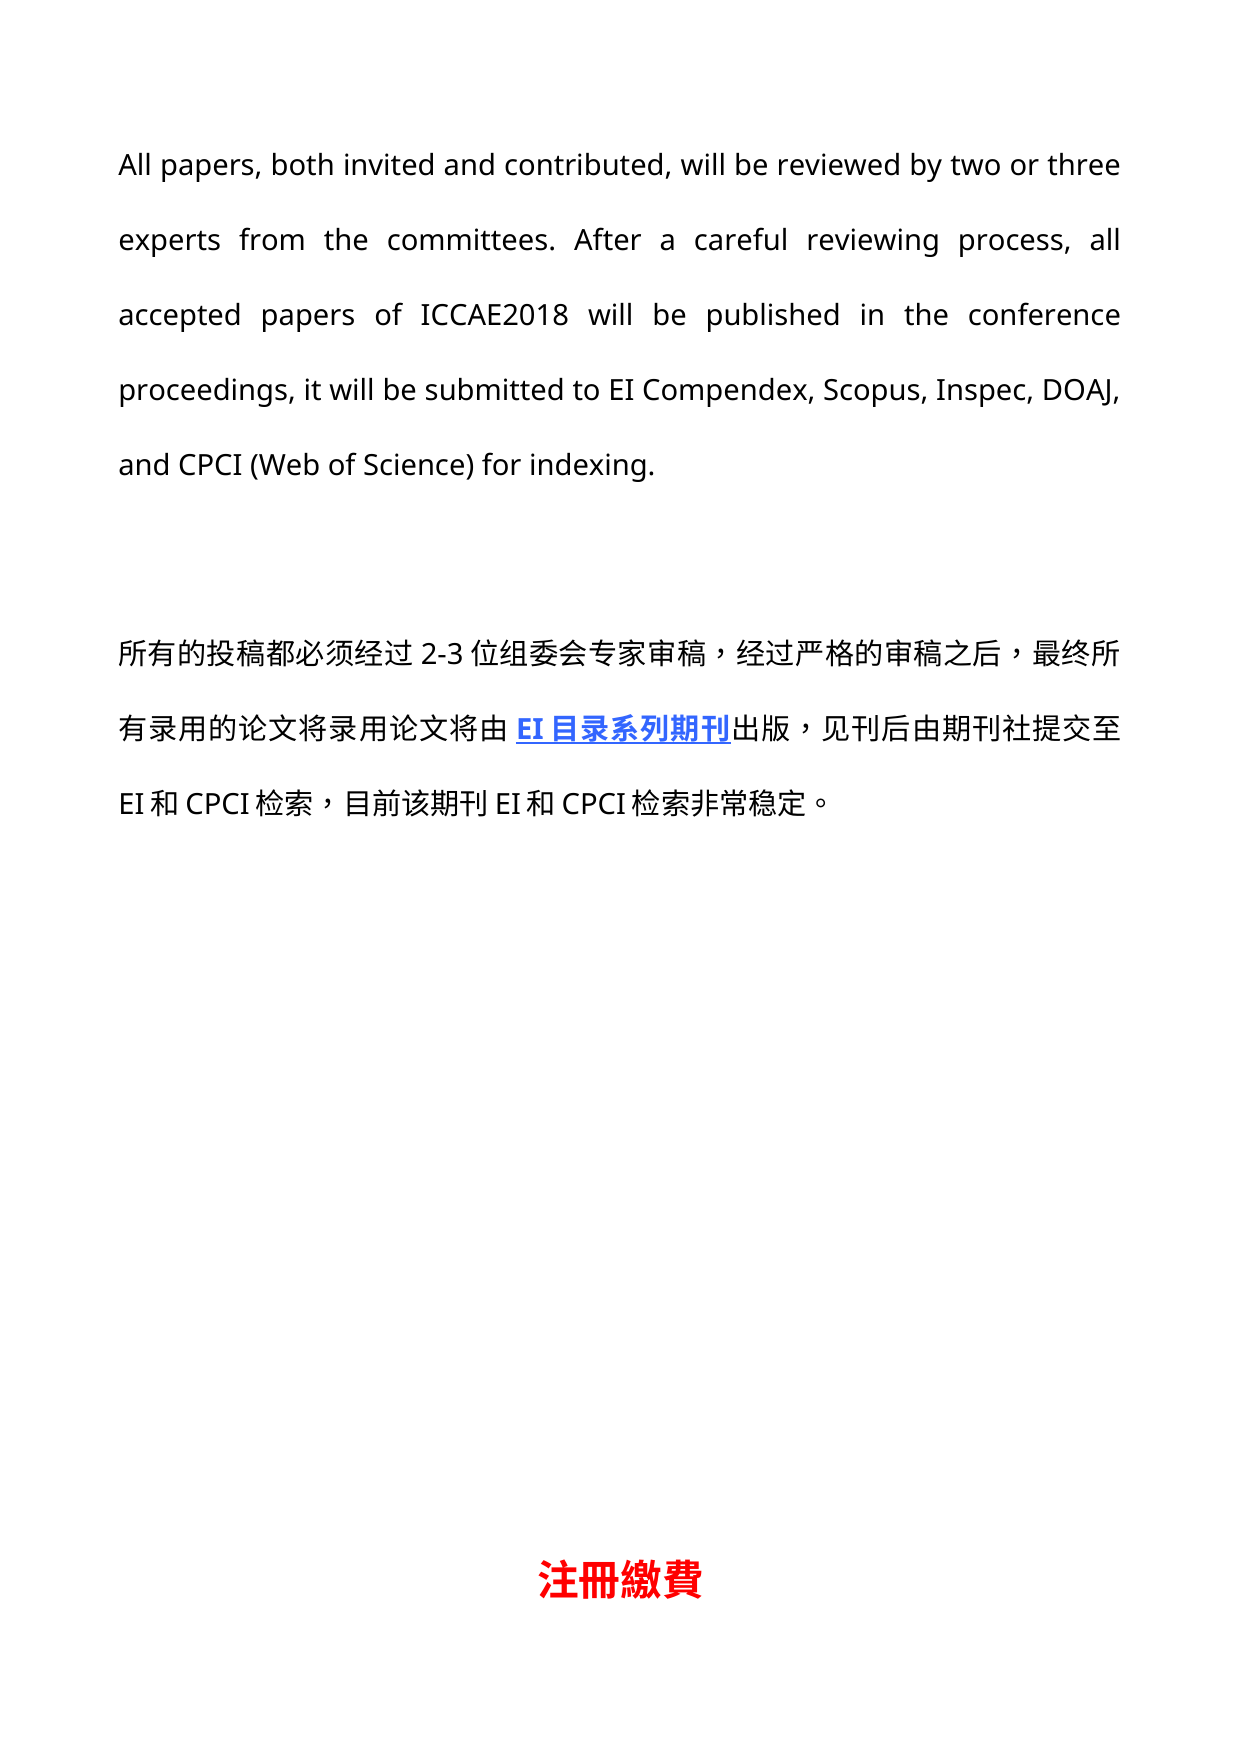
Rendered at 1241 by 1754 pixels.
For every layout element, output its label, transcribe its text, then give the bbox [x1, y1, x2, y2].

text All papers, both invited and contributed, will be reviewed by two or three experts from the committees. After a careful reviewing process, all accepted papers of ICCAE2018 will be published in the conference proceedings, it will be submitted to EI Compendex, Scopus, Inspec, DOAJ, and CPCI (Web of Science) for indexing. [118, 127, 1122, 539]
text 注冊繳費 [118, 1539, 1122, 1614]
text 所有的投稿都必须经过2-3位组委会专家审稿，经过严格的审稿之后，最终所有录用的论文将录用论文将由EI目录系列期刊出版，见刊后由期刊社提交至EI和CPCI检索，目前该期刊EI和CPCI检索非常稳定。 [118, 614, 1122, 839]
